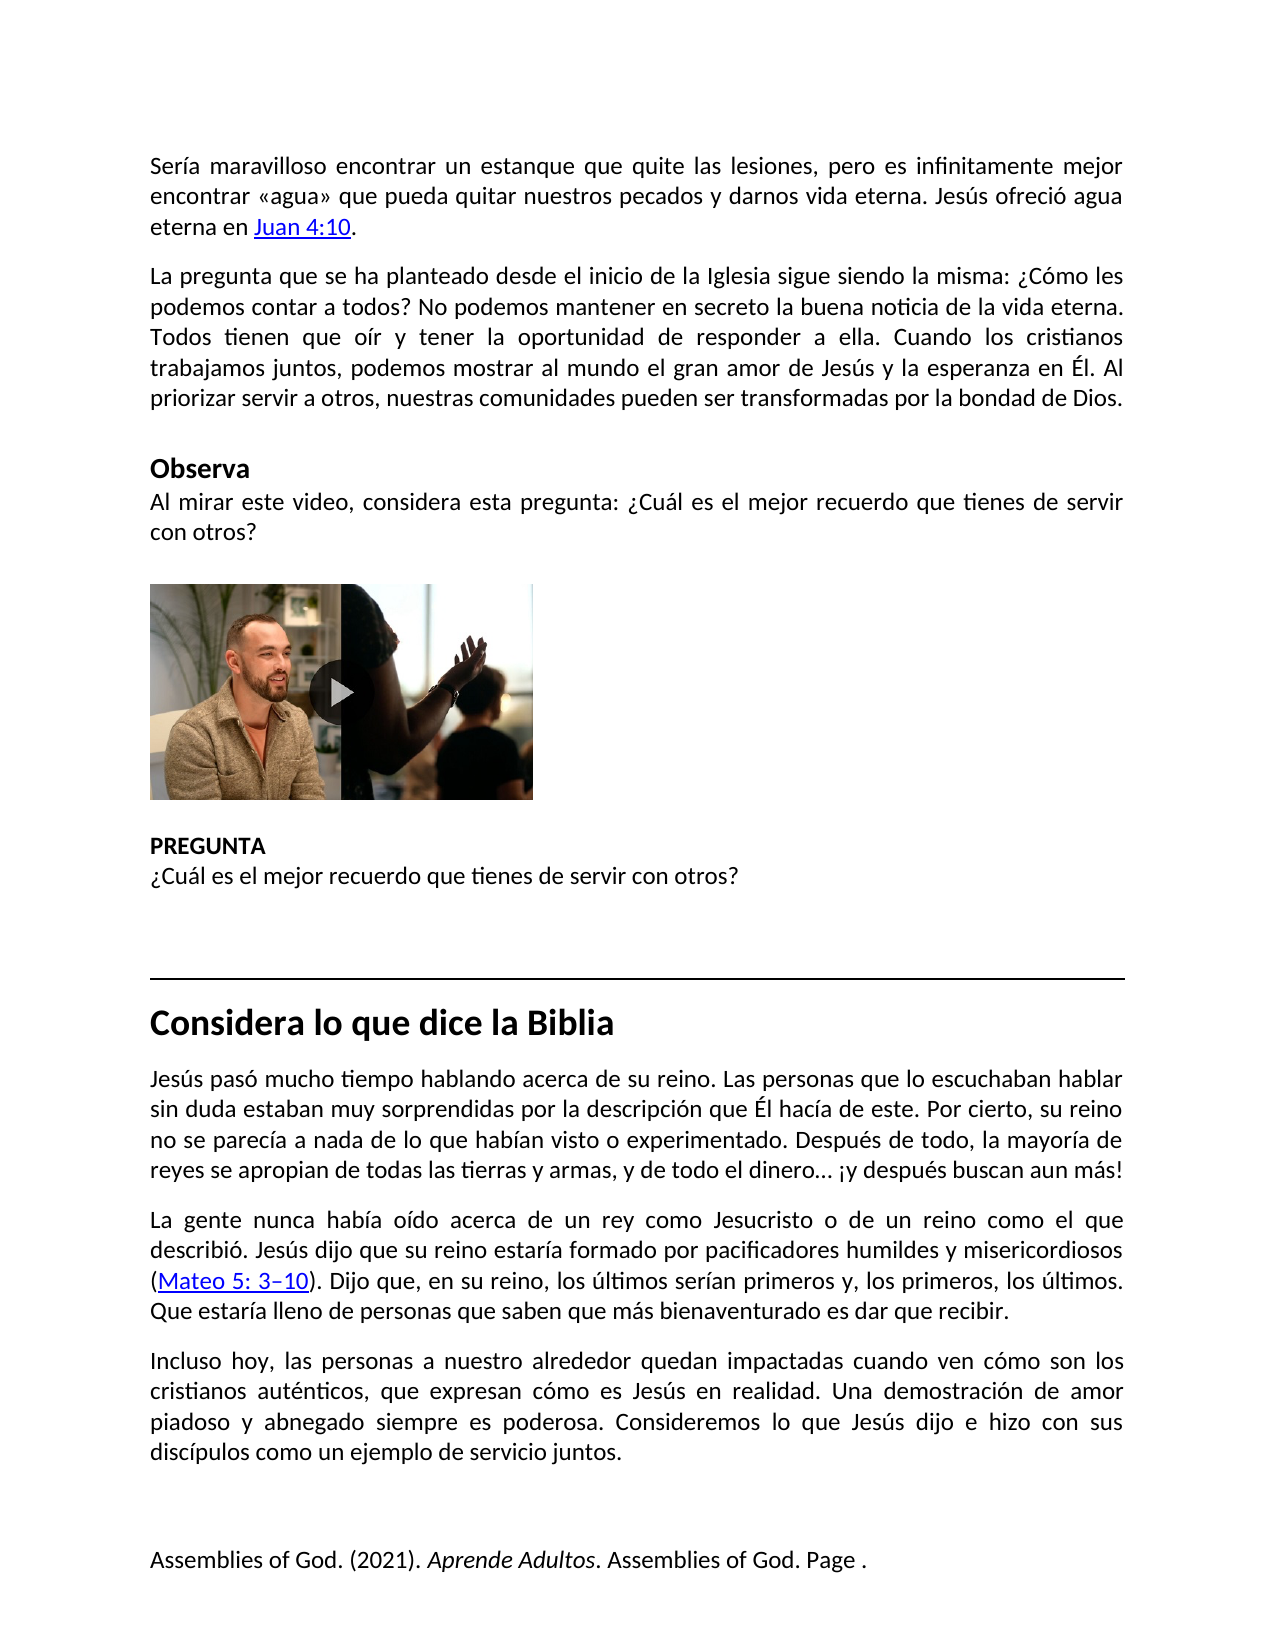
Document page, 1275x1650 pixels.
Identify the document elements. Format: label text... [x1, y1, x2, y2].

text Al mirar este video, considera esta pregunta: ¿Cuál es el mejor recuerdo que tienes de servir con otros? [150, 486, 1125, 547]
text Incluso hoy, las personas a nuestro alrededor quedan impactadas cuando ven cómo son los cristianos auténticos, que expresan cómo es Jesús en realidad. Una demostración de amor piadoso y abnegado siempre es poderosa. Consideremos lo que Jesús dijo e hizo con sus discípulos como un ejemplo de servicio juntos. [150, 1345, 1125, 1467]
table_header PREGUNTA ¿Cuál es el mejor recuerdo que tienes de servir con otros? [150, 799, 1050, 891]
text Jesús pasó mucho tiempo hablando acerca de su reino. Las personas que lo escuchaban hablar sin duda estaban muy sorprendidas por la descripción que Él hacía de este. Por cierto, su reino no se parecía a nada de lo que habían visto o experimentado. Después de todo, la mayoría de reyes se apropian de todas las tierras y armas, y de todo el dinero… ¡y después buscan aun más! [150, 1063, 1125, 1185]
text Sería maravilloso encontrar un estanque que quite las lesiones, pero es infinitamente mejor encontrar «agua» que pueda quitar nuestros pecados y darnos vida eterna. Jesús ofreció agua eterna en Juan 4:10. [150, 150, 1125, 242]
text La gente nunca había oído acerca de un rey como Jesucristo o de un reino como el que describió. Jesús dijo que su reino estaría formado por pacificadores humildes y misericordiosos (Mateo 5: 3–10). Dijo que, en su reino, los últimos serían primeros y, los primeros, los últimos. Que estaría lleno de personas que saben que más bienaventurado es dar que recibir. [150, 1204, 1125, 1326]
text Considera lo que dice la Biblia [150, 998, 1125, 1044]
text La pregunta que se ha planteado desde el inicio de la Iglesia sigue siendo la misma: ¿Cómo les podemos contar a todos? No podemos mantener en secreto la buena noticia de la vida eterna. Todos tienen que oír y tener la oportunidad de responder a ella. Cuando los cristianos trabajamos juntos, podemos mostrar al mundo el gran amor de Jesús y la esperanza en Él. Al priorizar servir a otros, nuestras comunidades pueden ser transformadas por la bondad de Dios. [150, 260, 1125, 413]
text Observa [150, 450, 1125, 486]
picture [150, 584, 533, 800]
